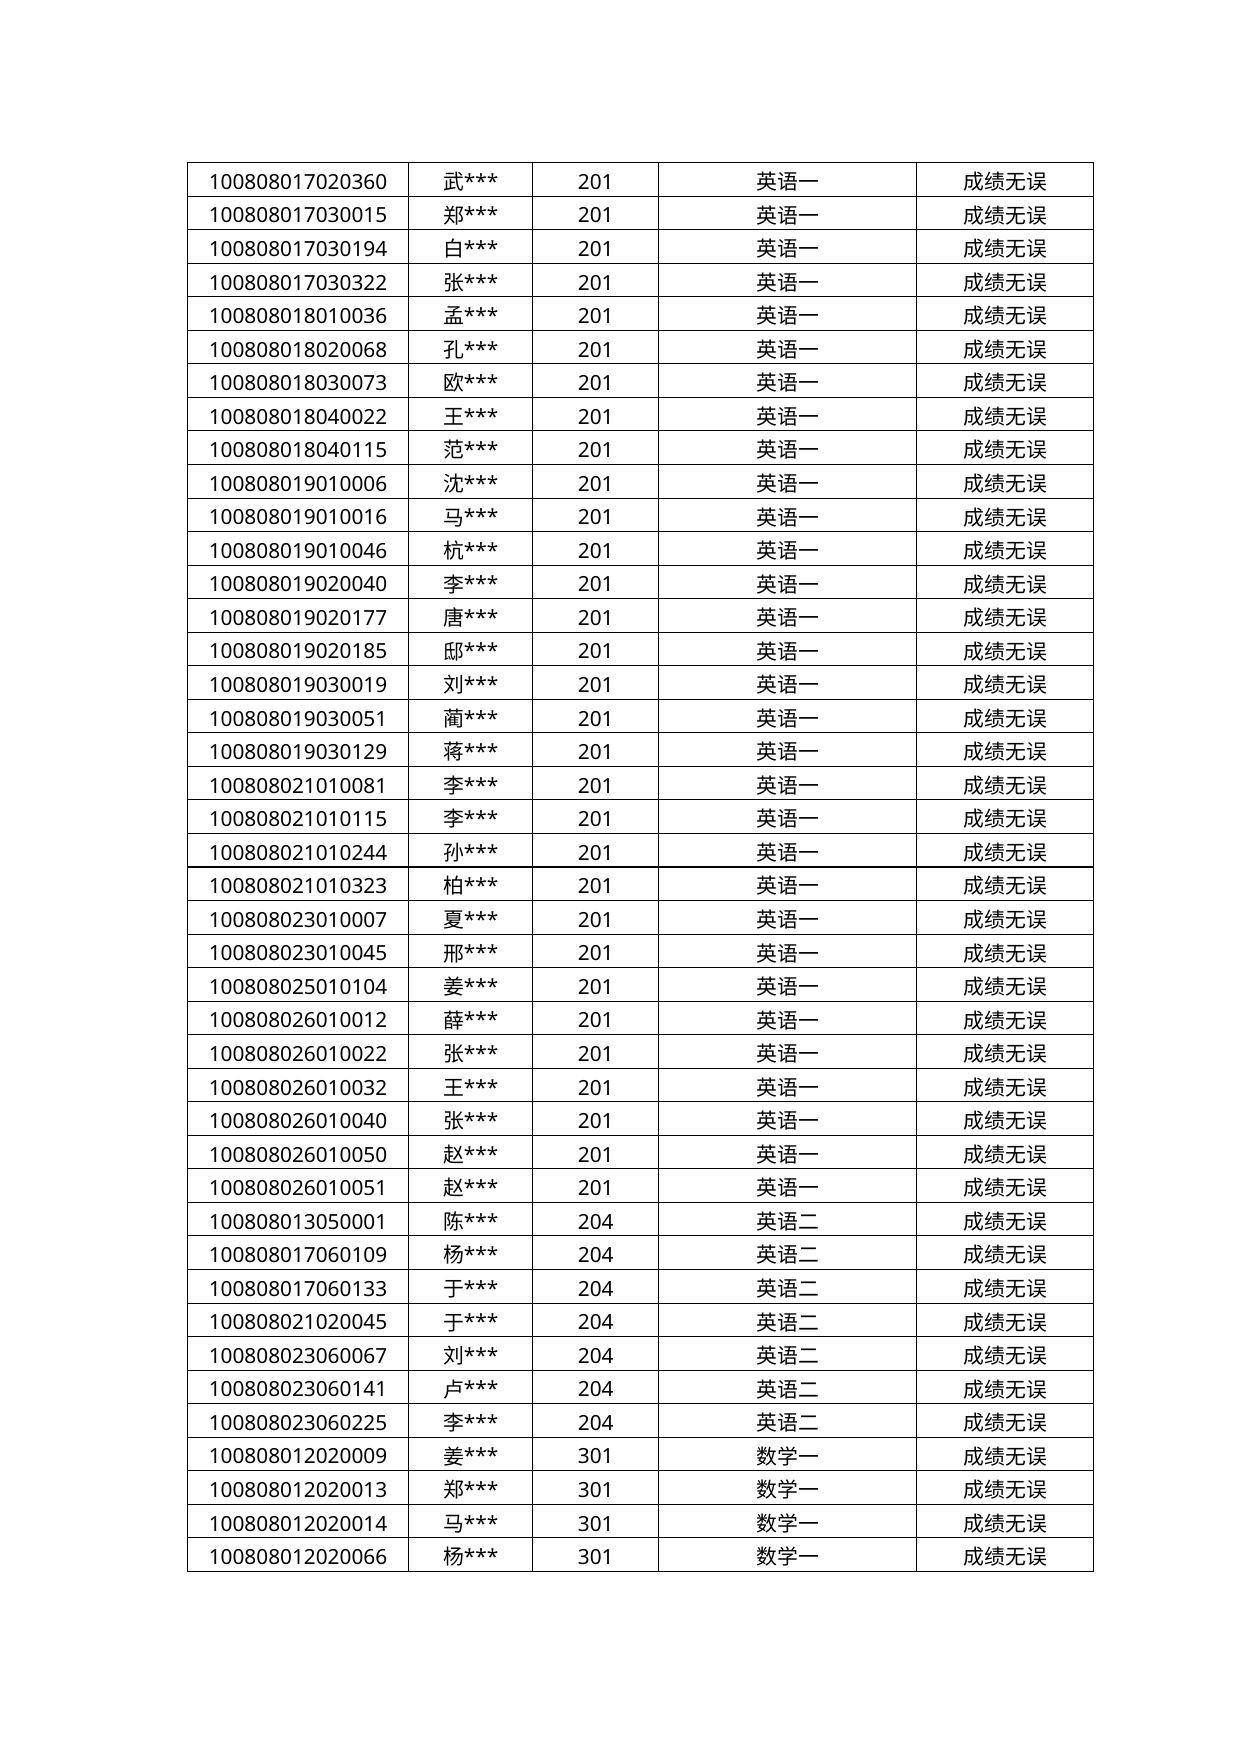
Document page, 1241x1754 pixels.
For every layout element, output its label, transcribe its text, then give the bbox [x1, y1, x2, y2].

table_cell 马*** [409, 1505, 532, 1537]
table_cell 英语一 [659, 666, 916, 699]
table_cell 成绩无误 [917, 700, 1093, 732]
table_cell 201 [533, 633, 658, 665]
table_cell 100808021010081 [188, 767, 408, 799]
table_cell 100808021010115 [188, 800, 408, 833]
table_cell 英语一 [659, 599, 916, 632]
table_cell 英语二 [659, 1203, 916, 1235]
table_cell 杨*** [409, 1236, 532, 1269]
table_cell 唐*** [409, 599, 532, 632]
table_cell 英语一 [659, 566, 916, 598]
table_cell 英语一 [659, 733, 916, 766]
table_cell 英语一 [659, 264, 916, 296]
table_cell 301 [533, 1538, 658, 1571]
table_cell 100808026010051 [188, 1169, 408, 1202]
table_cell 204 [533, 1404, 658, 1437]
table_cell 成绩无误 [917, 364, 1093, 397]
table_cell 204 [533, 1270, 658, 1302]
table_cell 成绩无误 [917, 1002, 1093, 1034]
table_cell 张*** [409, 1102, 532, 1135]
table_cell 刘*** [409, 1337, 532, 1369]
table_cell 英语二 [659, 1304, 916, 1336]
table_cell 李*** [409, 1404, 532, 1437]
table_cell 英语一 [659, 163, 916, 196]
table_cell 郑*** [409, 197, 532, 229]
table_cell 成绩无误 [917, 1069, 1093, 1101]
table_cell 马*** [409, 499, 532, 531]
table_cell 成绩无误 [917, 1270, 1093, 1302]
table_cell 100808026010050 [188, 1136, 408, 1168]
table_cell 201 [533, 398, 658, 430]
table_cell 201 [533, 364, 658, 397]
table_cell 成绩无误 [917, 1304, 1093, 1336]
table_cell 成绩无误 [917, 901, 1093, 933]
table_cell 成绩无误 [917, 1236, 1093, 1269]
table_cell 李*** [409, 800, 532, 833]
table_cell 201 [533, 163, 658, 196]
table_cell 100808019020185 [188, 633, 408, 665]
table_cell 201 [533, 431, 658, 464]
table_cell 王*** [409, 398, 532, 430]
table_cell 成绩无误 [917, 499, 1093, 531]
table_cell 成绩无误 [917, 1136, 1093, 1168]
table_cell 成绩无误 [917, 297, 1093, 330]
table_cell 100808019030051 [188, 700, 408, 732]
table_cell 成绩无误 [917, 431, 1093, 464]
table_cell 100808017030015 [188, 197, 408, 229]
table_cell 于*** [409, 1304, 532, 1336]
table_cell 英语一 [659, 465, 916, 497]
table_cell 100808023060067 [188, 1337, 408, 1369]
table_cell 柏*** [409, 868, 532, 900]
table_cell 杭*** [409, 532, 532, 564]
table_cell 成绩无误 [917, 1102, 1093, 1135]
table_cell 数学一 [659, 1505, 916, 1537]
table_cell 英语一 [659, 331, 916, 363]
table_cell 英语一 [659, 935, 916, 967]
table_cell 204 [533, 1371, 658, 1403]
table_cell 100808023060225 [188, 1404, 408, 1437]
table_cell 100808019030019 [188, 666, 408, 699]
table_cell 英语一 [659, 1069, 916, 1101]
table_cell 数学一 [659, 1471, 916, 1504]
table_cell 成绩无误 [917, 968, 1093, 1001]
table_cell 100808017030194 [188, 230, 408, 263]
table_cell 201 [533, 901, 658, 933]
table_cell 100808019020177 [188, 599, 408, 632]
table_cell 沈*** [409, 465, 532, 497]
table_cell 英语一 [659, 499, 916, 531]
table_cell 张*** [409, 1035, 532, 1068]
table_cell 301 [533, 1438, 658, 1470]
table_cell 100808025010104 [188, 968, 408, 1001]
table_cell 成绩无误 [917, 1505, 1093, 1537]
table_cell 100808019020040 [188, 566, 408, 598]
table_cell 英语一 [659, 700, 916, 732]
table_cell 数学一 [659, 1438, 916, 1470]
table_cell 201 [533, 499, 658, 531]
table_cell 英语一 [659, 297, 916, 330]
table_cell 201 [533, 331, 658, 363]
table_cell 杨*** [409, 1538, 532, 1571]
table_cell 201 [533, 532, 658, 564]
table_cell 成绩无误 [917, 767, 1093, 799]
table_cell 100808018020068 [188, 331, 408, 363]
table_cell 英语一 [659, 901, 916, 933]
table_cell 204 [533, 1203, 658, 1235]
table_cell 郑*** [409, 1471, 532, 1504]
table_cell 成绩无误 [917, 1538, 1093, 1571]
table_cell 100808019030129 [188, 733, 408, 766]
table_cell 赵*** [409, 1136, 532, 1168]
table_cell 成绩无误 [917, 230, 1093, 263]
table_cell 成绩无误 [917, 331, 1093, 363]
table_cell 204 [533, 1337, 658, 1369]
table_cell 201 [533, 733, 658, 766]
table_cell 201 [533, 1002, 658, 1034]
table_cell 100808021010244 [188, 834, 408, 866]
table_cell 100808021010323 [188, 868, 408, 900]
table_cell 英语一 [659, 1035, 916, 1068]
table_cell 201 [533, 1136, 658, 1168]
table_cell 成绩无误 [917, 599, 1093, 632]
table_cell 成绩无误 [917, 197, 1093, 229]
table_cell 201 [533, 700, 658, 732]
table_cell 数学一 [659, 1538, 916, 1571]
table_cell 夏*** [409, 901, 532, 933]
table_cell 201 [533, 935, 658, 967]
table_cell 201 [533, 264, 658, 296]
table_cell 陈*** [409, 1203, 532, 1235]
table_cell 201 [533, 197, 658, 229]
table_cell 成绩无误 [917, 868, 1093, 900]
table_cell 201 [533, 1169, 658, 1202]
table_cell 成绩无误 [917, 566, 1093, 598]
table_cell 成绩无误 [917, 264, 1093, 296]
table_cell 100808026010040 [188, 1102, 408, 1135]
table_cell 100808012020009 [188, 1438, 408, 1470]
table_cell 英语一 [659, 1169, 916, 1202]
table_cell 100808019010016 [188, 499, 408, 531]
table_cell 成绩无误 [917, 1438, 1093, 1470]
table_cell 成绩无误 [917, 398, 1093, 430]
table_cell 英语一 [659, 968, 916, 1001]
table_cell 100808023010045 [188, 935, 408, 967]
table_cell 刘*** [409, 666, 532, 699]
table_cell 张*** [409, 264, 532, 296]
table_cell 201 [533, 1035, 658, 1068]
table_cell 英语二 [659, 1270, 916, 1302]
table_cell 孔*** [409, 331, 532, 363]
table_cell 100808018040022 [188, 398, 408, 430]
table_cell 成绩无误 [917, 834, 1093, 866]
table_cell 英语一 [659, 633, 916, 665]
table_cell 100808026010022 [188, 1035, 408, 1068]
table_cell 201 [533, 868, 658, 900]
table_cell 100808017020360 [188, 163, 408, 196]
table_cell 成绩无误 [917, 935, 1093, 967]
table_cell 201 [533, 297, 658, 330]
table_cell 蔺*** [409, 700, 532, 732]
table_cell 英语一 [659, 197, 916, 229]
table_cell 王*** [409, 1069, 532, 1101]
table_cell 100808017060109 [188, 1236, 408, 1269]
table_cell 301 [533, 1471, 658, 1504]
table_cell 姜*** [409, 968, 532, 1001]
table_cell 成绩无误 [917, 800, 1093, 833]
table_cell 英语二 [659, 1404, 916, 1437]
table_cell 英语一 [659, 230, 916, 263]
table_cell 204 [533, 1304, 658, 1336]
table_cell 成绩无误 [917, 1337, 1093, 1369]
table_cell 201 [533, 566, 658, 598]
table_cell 孟*** [409, 297, 532, 330]
table_cell 201 [533, 767, 658, 799]
table_cell 英语一 [659, 1136, 916, 1168]
table_cell 201 [533, 1102, 658, 1135]
table_cell 英语二 [659, 1236, 916, 1269]
table_cell 成绩无误 [917, 1169, 1093, 1202]
table_cell 100808018040115 [188, 431, 408, 464]
table_cell 英语一 [659, 1102, 916, 1135]
table_cell 100808012020013 [188, 1471, 408, 1504]
table_cell 英语二 [659, 1371, 916, 1403]
table_cell 100808026010032 [188, 1069, 408, 1101]
table_cell 蒋*** [409, 733, 532, 766]
table_cell 欧*** [409, 364, 532, 397]
table_cell 成绩无误 [917, 163, 1093, 196]
table_cell 201 [533, 968, 658, 1001]
table_cell 100808019010046 [188, 532, 408, 564]
table_cell 201 [533, 800, 658, 833]
table_cell 于*** [409, 1270, 532, 1302]
table_cell 100808018030073 [188, 364, 408, 397]
table_cell 成绩无误 [917, 1471, 1093, 1504]
table_cell 100808017030322 [188, 264, 408, 296]
table_cell 201 [533, 1069, 658, 1101]
table_cell 英语一 [659, 364, 916, 397]
table_cell 成绩无误 [917, 1203, 1093, 1235]
table_cell 范*** [409, 431, 532, 464]
table_cell 英语一 [659, 800, 916, 833]
table_cell 100808023010007 [188, 901, 408, 933]
table_cell 薛*** [409, 1002, 532, 1034]
table_cell 成绩无误 [917, 733, 1093, 766]
table_cell 李*** [409, 566, 532, 598]
table_cell 邢*** [409, 935, 532, 967]
table_cell 英语一 [659, 767, 916, 799]
table_cell 成绩无误 [917, 465, 1093, 497]
table_cell 成绩无误 [917, 1035, 1093, 1068]
table_cell 英语一 [659, 868, 916, 900]
table_cell 204 [533, 1236, 658, 1269]
table_cell 卢*** [409, 1371, 532, 1403]
table_cell 100808023060141 [188, 1371, 408, 1403]
table_cell 英语二 [659, 1337, 916, 1369]
table_cell 成绩无误 [917, 666, 1093, 699]
table_cell 100808013050001 [188, 1203, 408, 1235]
table_cell 201 [533, 834, 658, 866]
table_cell 100808021020045 [188, 1304, 408, 1336]
table_cell 成绩无误 [917, 1371, 1093, 1403]
table_cell 100808012020014 [188, 1505, 408, 1537]
table_cell 英语一 [659, 398, 916, 430]
table_cell 100808018010036 [188, 297, 408, 330]
table_cell 201 [533, 666, 658, 699]
table_cell 100808026010012 [188, 1002, 408, 1034]
table_cell 英语一 [659, 834, 916, 866]
table_cell 成绩无误 [917, 1404, 1093, 1437]
table_cell 成绩无误 [917, 532, 1093, 564]
table_cell 301 [533, 1505, 658, 1537]
table_cell 201 [533, 465, 658, 497]
table_cell 100808012020066 [188, 1538, 408, 1571]
table_cell 英语一 [659, 532, 916, 564]
table_cell 赵*** [409, 1169, 532, 1202]
table_cell 100808019010006 [188, 465, 408, 497]
table_cell 英语一 [659, 431, 916, 464]
table_cell 201 [533, 230, 658, 263]
table_cell 李*** [409, 767, 532, 799]
table_cell 白*** [409, 230, 532, 263]
table_cell 英语一 [659, 1002, 916, 1034]
table_cell 姜*** [409, 1438, 532, 1470]
table_cell 成绩无误 [917, 633, 1093, 665]
table_cell 201 [533, 599, 658, 632]
table_cell 邸*** [409, 633, 532, 665]
table_cell 100808017060133 [188, 1270, 408, 1302]
table_cell 武*** [409, 163, 532, 196]
table_cell 孙*** [409, 834, 532, 866]
